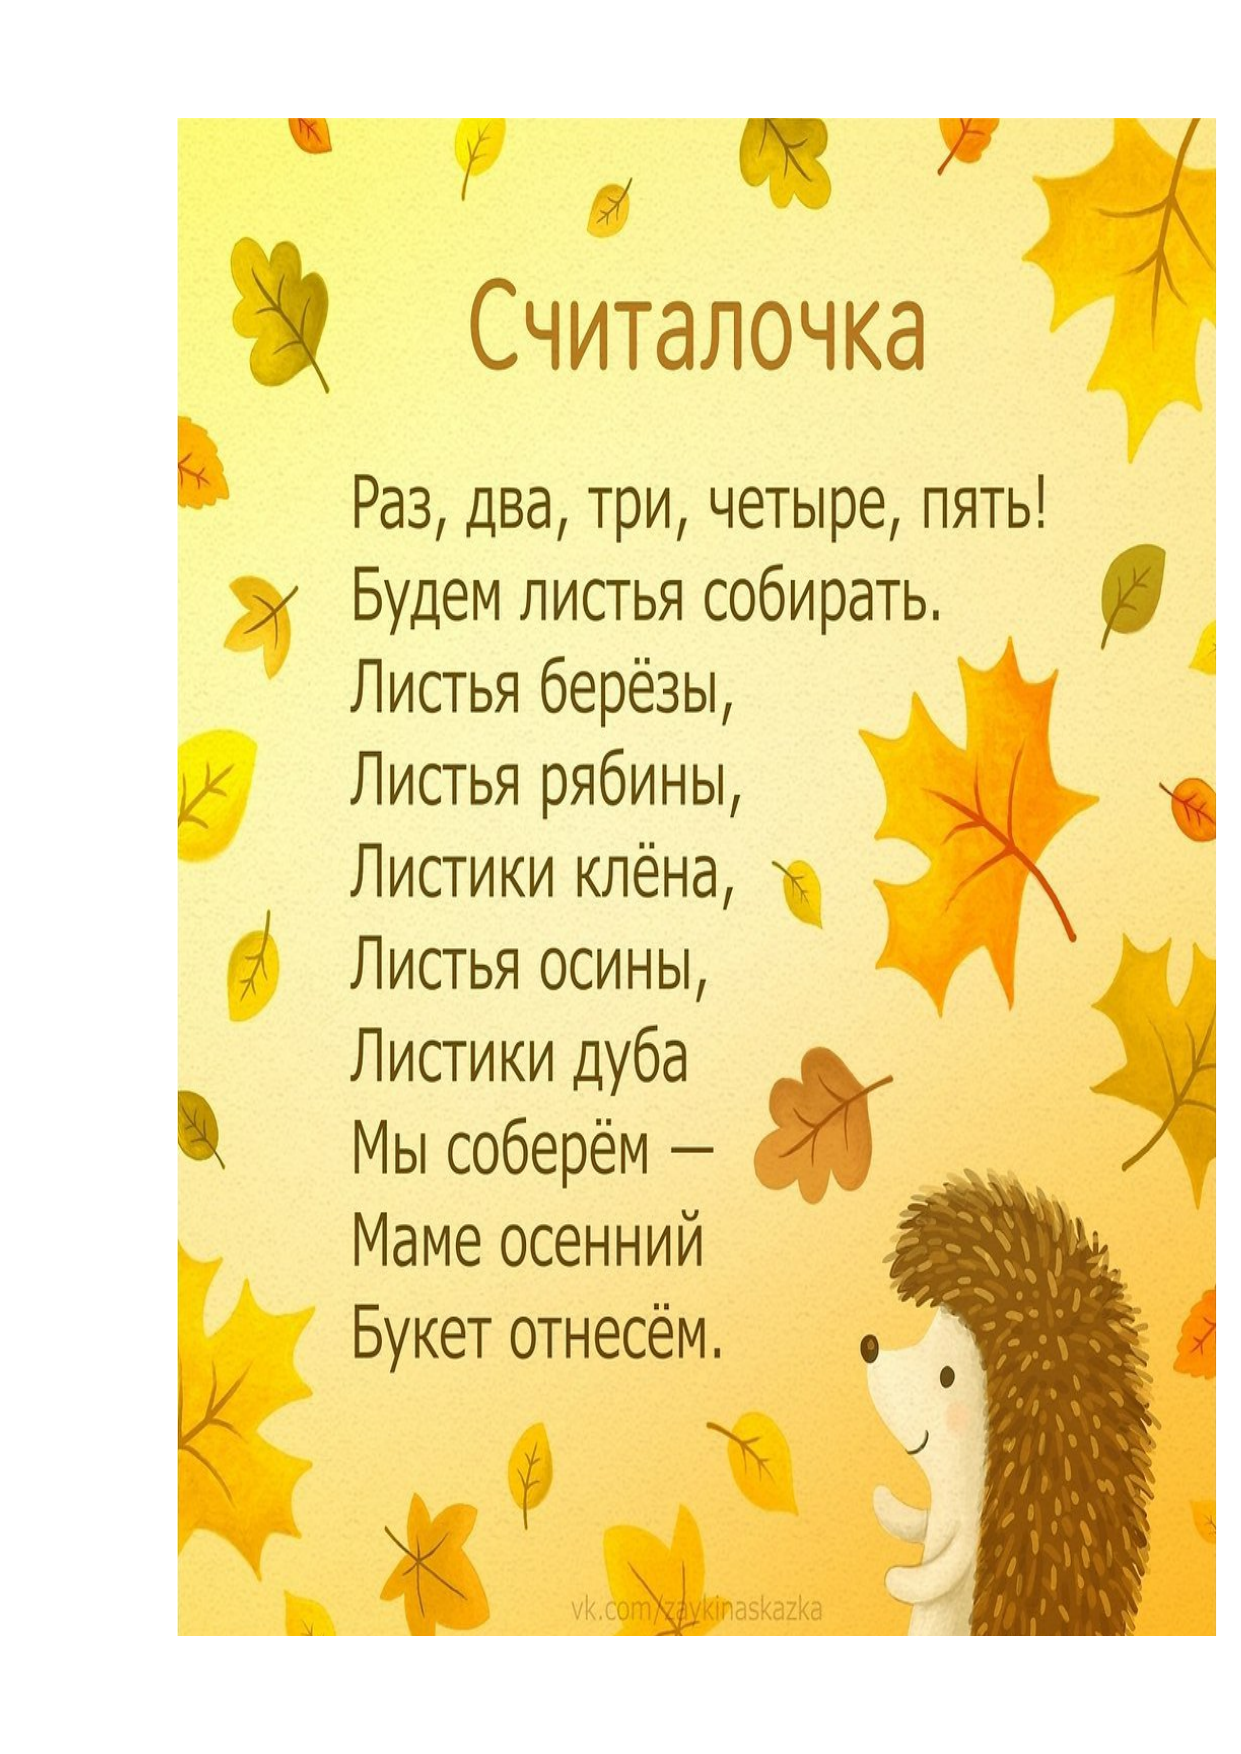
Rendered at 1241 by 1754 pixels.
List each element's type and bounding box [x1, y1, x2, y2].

picture [177, 118, 1217, 1636]
